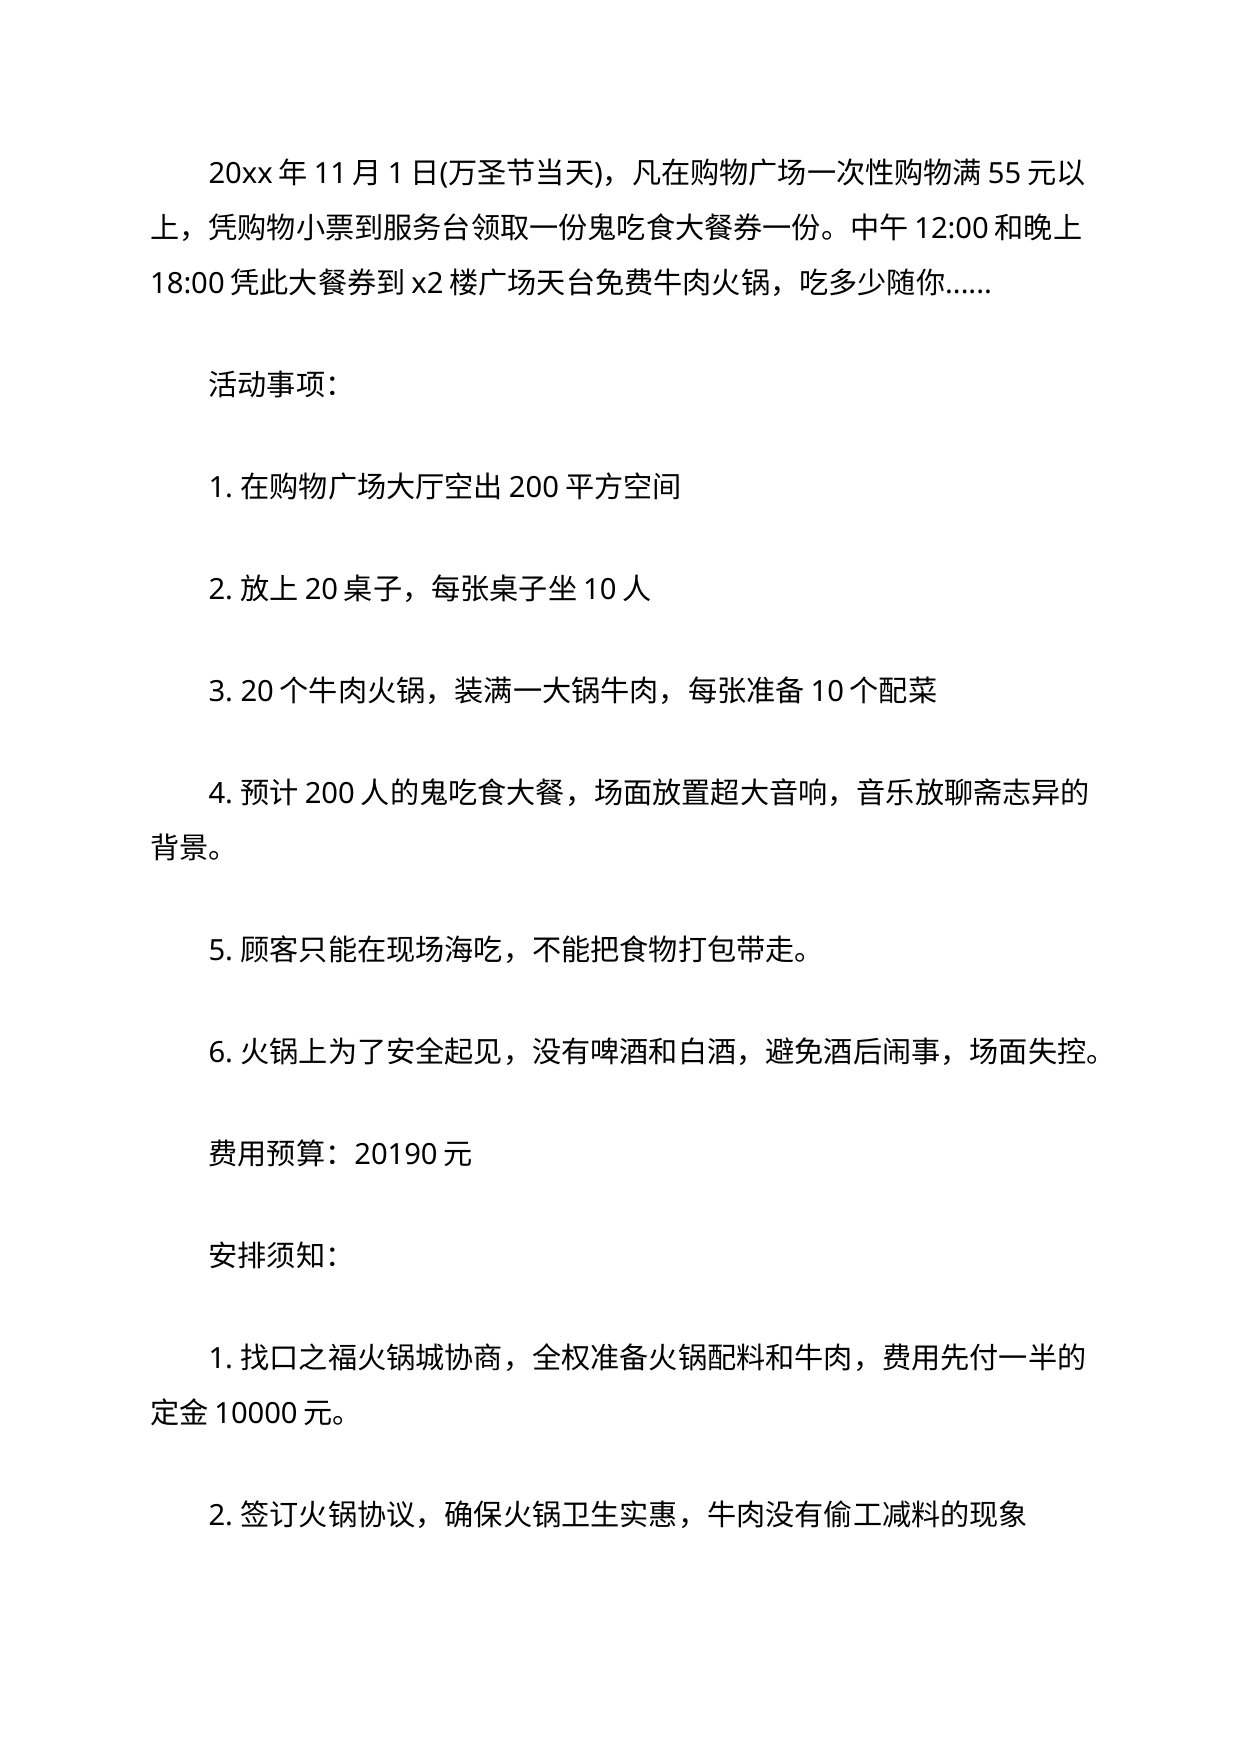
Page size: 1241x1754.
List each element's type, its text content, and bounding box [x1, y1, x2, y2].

text 活动事项： [150, 362, 1090, 404]
text 1. 在购物广场大厅空出200平方空间 [150, 464, 1090, 506]
text 20xx年11月1日(万圣节当天)，凡在购物广场一次性购物满55元以上，凭购物小票到服务台领取一份鬼吃食大餐券一份。中午12:00和晚上18:00凭此大餐券到x2楼广场天台免费牛肉火锅，吃多少随你...... [150, 150, 1090, 302]
text 2. 放上20桌子，每张桌子坐10人 [150, 566, 1090, 608]
text 5. 顾客只能在现场海吃，不能把食物打包带走。 [150, 926, 1090, 969]
text 费用预算：20190元 [150, 1130, 1090, 1173]
text 3. 20个牛肉火锅，装满一大锅牛肉，每张准备10个配菜 [150, 668, 1090, 710]
text 6. 火锅上为了安全起见，没有啤酒和白酒，避免酒后闹事，场面失控。 [150, 1028, 1090, 1071]
text 1. 找口之福火锅城协商，全权准备火锅配料和牛肉，费用先付一半的定金10000元。 [150, 1334, 1090, 1432]
text 2. 签订火锅协议，确保火锅卫生实惠，牛肉没有偷工减料的现象 [150, 1491, 1090, 1533]
text 安排须知： [150, 1232, 1090, 1275]
text 4. 预计200人的鬼吃食大餐，场面放置超大音响，音乐放聊斋志异的背景。 [150, 770, 1090, 867]
